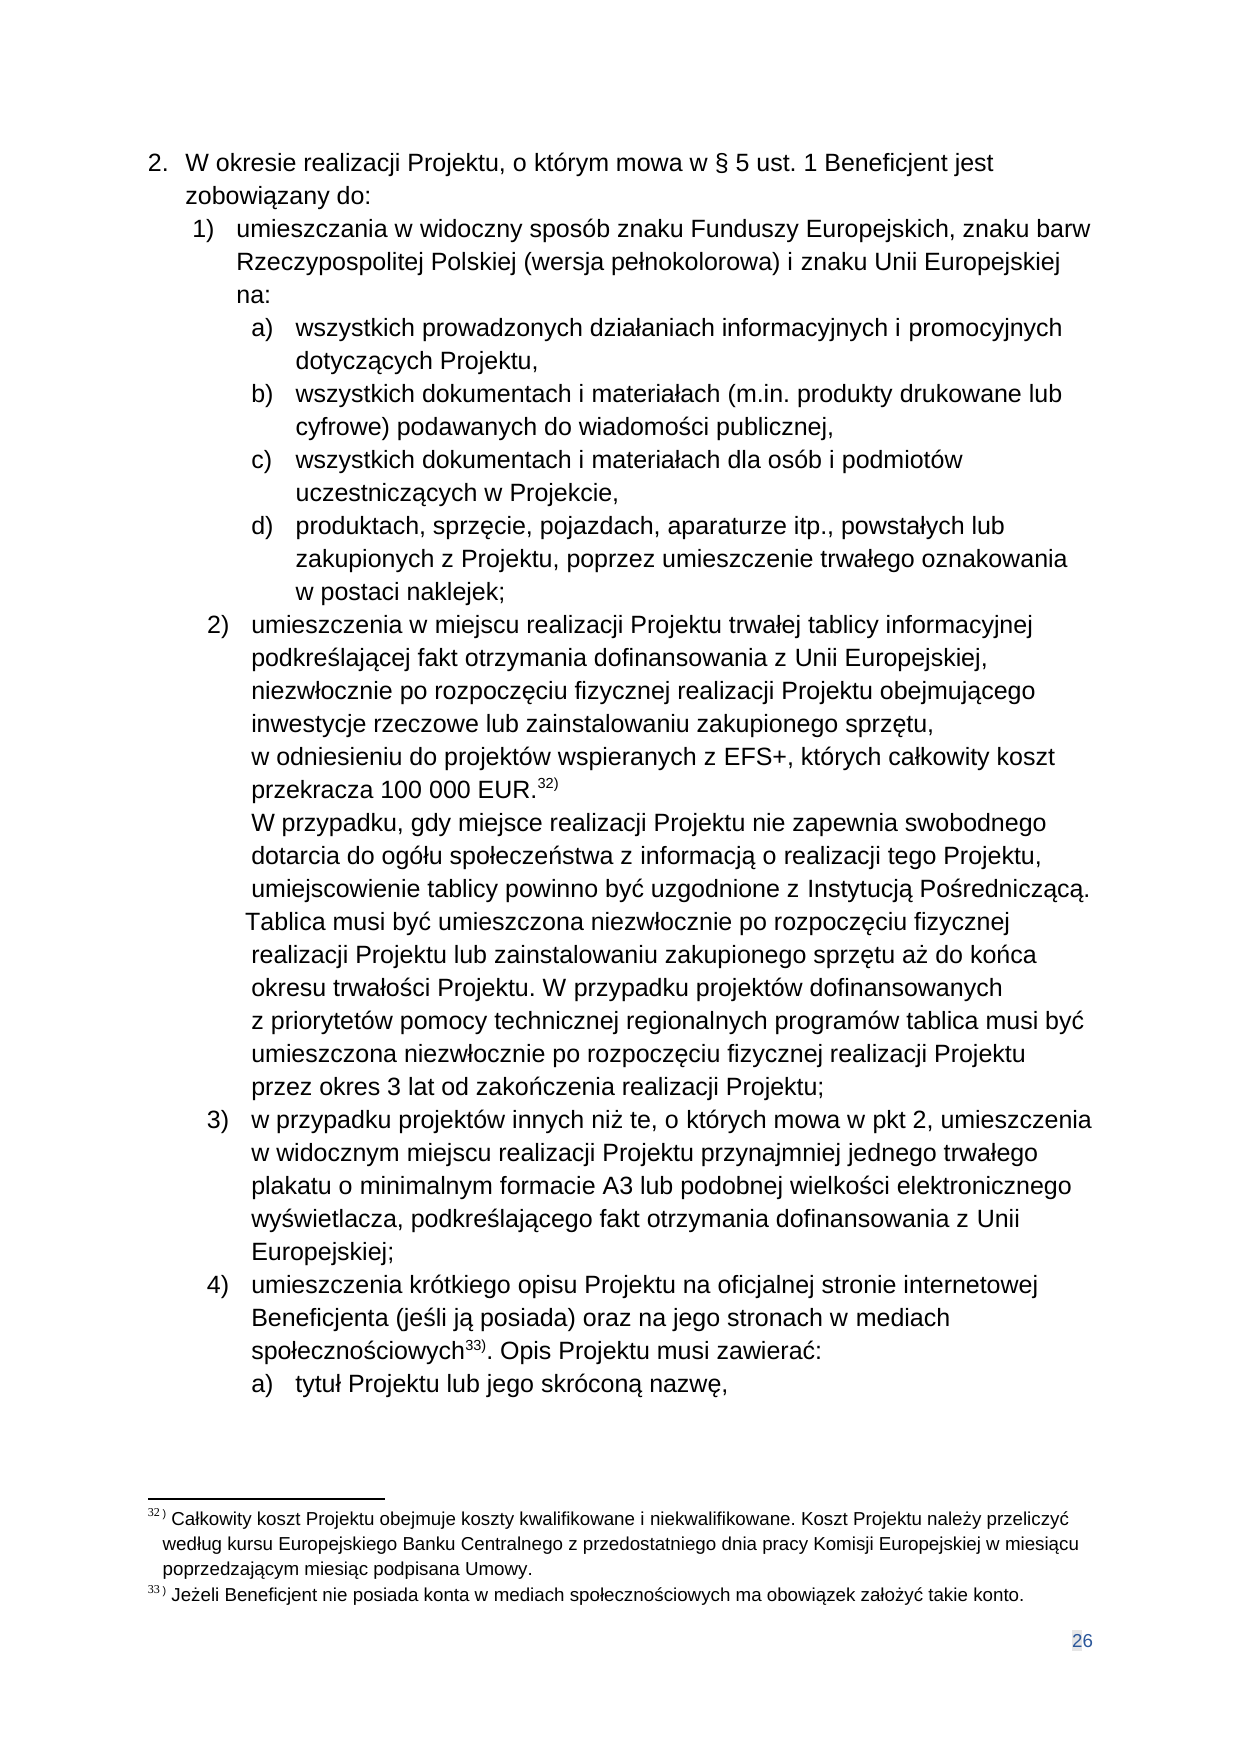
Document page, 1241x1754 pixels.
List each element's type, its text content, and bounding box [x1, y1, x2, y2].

list W okresie realizacji Projektu, o którym mowa w § 5 ust. 1 Beneficjent jest zobowiązany do: [148, 148, 1093, 209]
list umieszczenia krótkiego opisu Projektu na oficjalnej stronie internetowej Beneficjenta (jeśli ją posiada) oraz na jego stronach w mediach społecznościowych). Opis Projektu musi zawierać: [207, 1270, 1093, 1365]
text Tablica musi być umieszczona niezwłocznie po rozpoczęciu fizycznej realizacji Projektu lub zainstalowaniu zakupionego sprzętu aż do końca okresu trwałości Projektu. W przypadku projektów dofinansowanych z priorytetów pomocy technicznej regionalnych programów tablica musi być umieszczona niezwłocznie po rozpoczęciu fizycznej realizacji Projektu przez okres 3 lat od zakończenia realizacji Projektu; [245, 907, 1093, 1101]
list wszystkich dokumentach i materiałach (m.in. produkty drukowane lub cyfrowe) podawanych do wiadomości publicznej, [251, 379, 1093, 441]
list w przypadku projektów innych niż te, o których mowa w pkt 2, umieszczenia w widocznym miejscu realizacji Projektu przynajmniej jednego trwałego plakatu o minimalnym formacie A3 lub podobnej wielkości elektronicznego wyświetlacza, podkreślającego fakt otrzymania dofinansowania z Unii Europejskiej; [207, 1105, 1093, 1266]
list umieszczenia w miejscu realizacji Projektu trwałej tablicy informacyjnej podkreślającej fakt otrzymania dofinansowania z Unii Europejskiej, niezwłocznie po rozpoczęciu fizycznej realizacji Projektu obejmującego inwestycje rzeczowe lub zainstalowaniu zakupionego sprzętu, w odniesieniu do projektów wspieranych z EFS+, których całkowity koszt przekracza 100 000 EUR.) [207, 610, 1093, 804]
list wszystkich dokumentach i materiałach dla osób i podmiotów uczestniczących w Projekcie, [251, 445, 1093, 507]
list umieszczania w widoczny sposób znaku Funduszy Europejskich, znaku barw Rzeczypospolitej Polskiej (wersja pełnokolorowa) i znaku Unii Europejskiej na: [192, 214, 1093, 308]
list produktach, sprzęcie, pojazdach, aparaturze itp., powstałych lub zakupionych z Projektu, poprzez umieszczenie trwałego oznakowania w postaci naklejek; [251, 511, 1093, 606]
list wszystkich prowadzonych działaniach informacyjnych i promocyjnych dotyczących Projektu, [251, 313, 1093, 374]
text W przypadku, gdy miejsce realizacji Projektu nie zapewnia swobodnego dotarcia do ogółu społeczeństwa z informacją o realizacji tego Projektu, umiejscowienie tablicy powinno być uzgodnione z Instytucją Pośredniczącą. [251, 808, 1093, 903]
list tytuł Projektu lub jego skróconą nazwę, [251, 1369, 1093, 1398]
